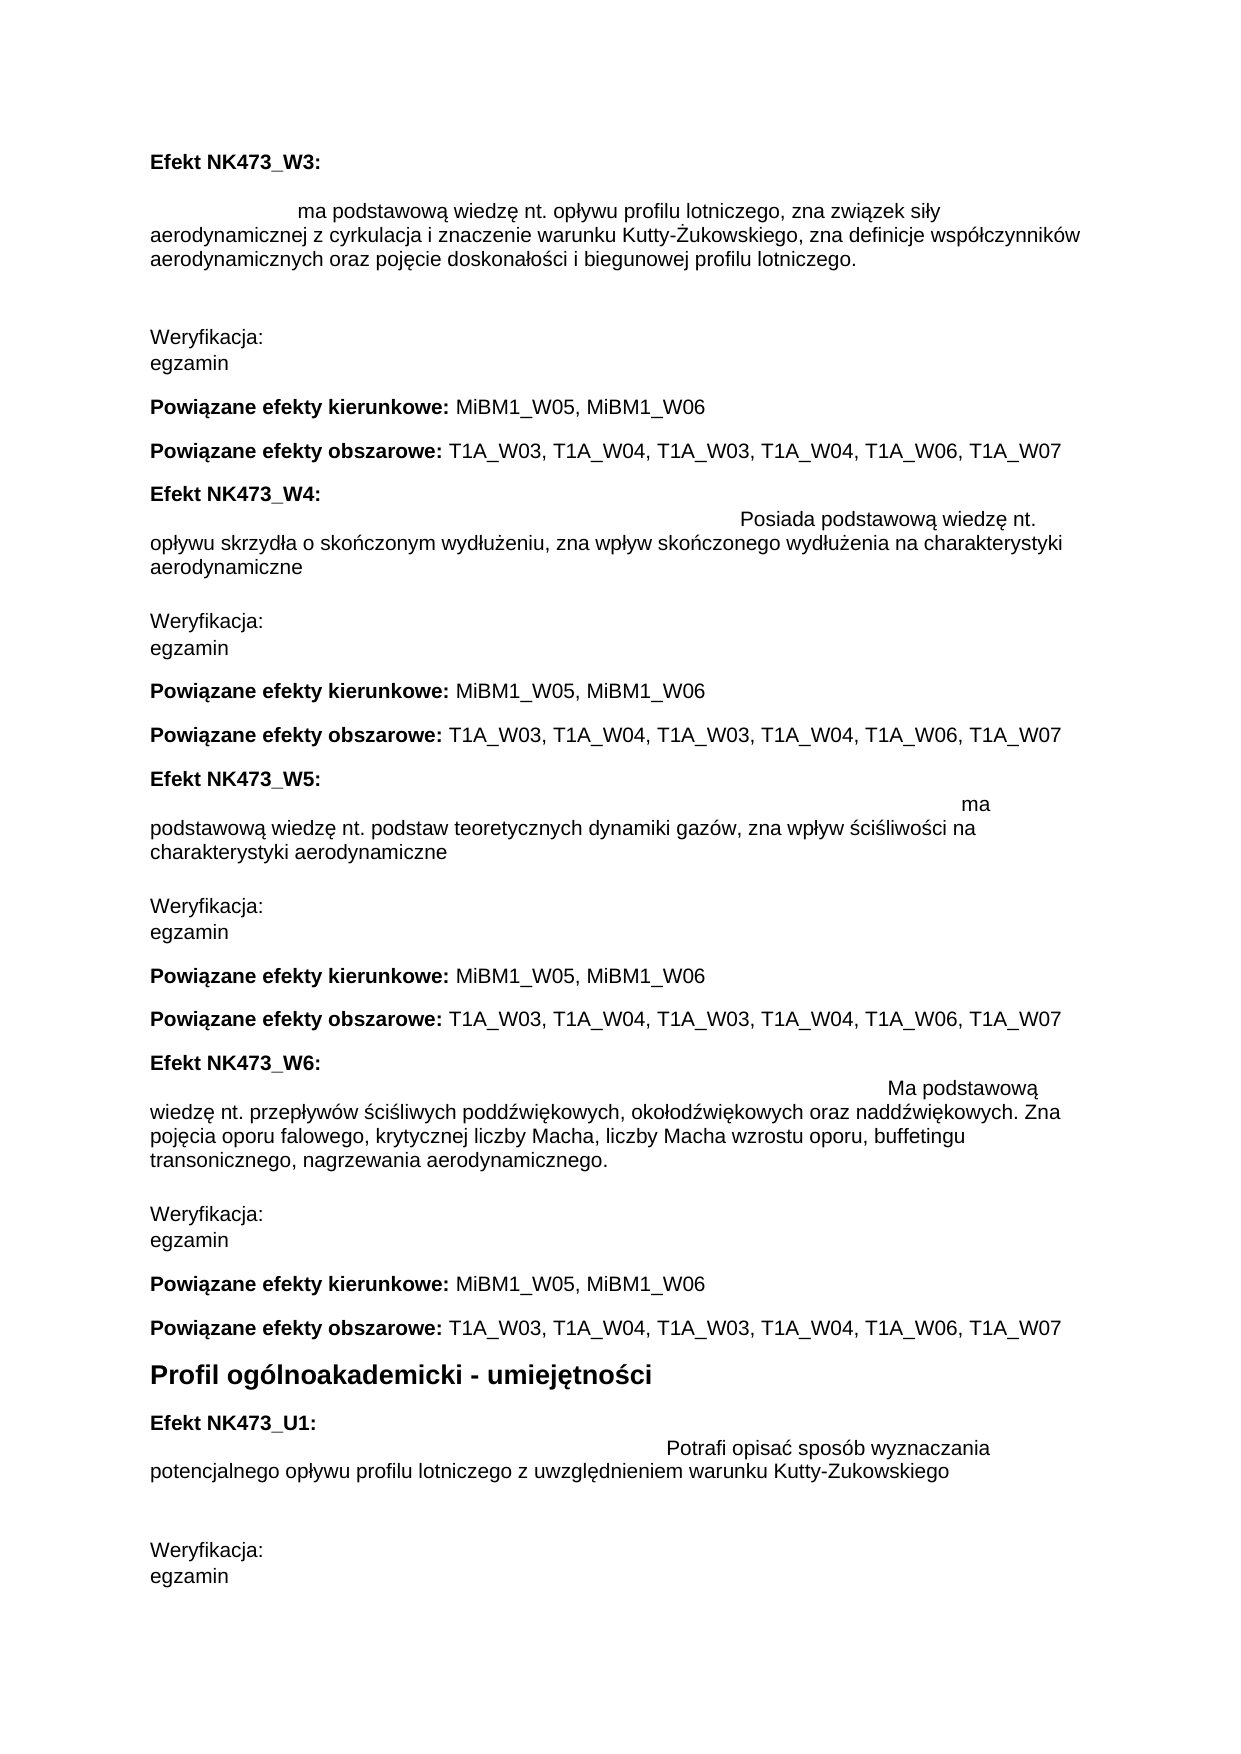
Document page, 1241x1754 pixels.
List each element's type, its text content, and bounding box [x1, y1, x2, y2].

text ma podstawową wiedzę nt. podstaw teoretycznych dynamiki gazów, zna wpływ ściśliwości na charakterystyki aerodynamiczne [150, 792, 1090, 887]
text Powiązane efekty obszarowe: T1A_W03, T1A_W04, T1A_W03, T1A_W04, T1A_W06, T1A_W07 [150, 438, 1090, 462]
text Efekt NK473_W4: [150, 482, 1090, 506]
text Weryfikacja: [150, 894, 1090, 918]
text Powiązane efekty kierunkowe: MiBM1_W05, MiBM1_W06 [150, 963, 1090, 987]
text Efekt NK473_W3: [150, 150, 1090, 174]
text Ma podstawową wiedzę nt. przepływów ściśliwych poddźwiękowych, okołodźwiękowych oraz naddźwiękowych. Zna pojęcia oporu falowego, krytycznej liczby Macha, liczby Macha wzrostu oporu, buffetingu transonicznego, nagrzewania aerodynamicznego. [150, 1076, 1090, 1196]
text egzamin [150, 635, 1090, 659]
text Weryfikacja: [150, 609, 1090, 633]
text Powiązane efekty kierunkowe: MiBM1_W05, MiBM1_W06 [150, 395, 1090, 419]
text Efekt NK473_U1: [150, 1410, 1090, 1434]
text egzamin [150, 1563, 1090, 1587]
text Weryfikacja: [150, 1537, 1090, 1561]
subtitle Profil ogólnoakademicki - umiejętności [150, 1359, 1090, 1391]
text Powiązane efekty obszarowe: T1A_W03, T1A_W04, T1A_W03, T1A_W04, T1A_W06, T1A_W07 [150, 1316, 1090, 1339]
text Efekt NK473_W5: [150, 767, 1090, 791]
text Powiązane efekty kierunkowe: MiBM1_W05, MiBM1_W06 [150, 679, 1090, 703]
text Powiązane efekty obszarowe: T1A_W03, T1A_W04, T1A_W03, T1A_W04, T1A_W06, T1A_W07 [150, 1007, 1090, 1031]
text Potrafi opisać sposób wyznaczania potencjalnego opływu profilu lotniczego z uwzględnieniem warunku Kutty-Zukowskiego [150, 1435, 1090, 1531]
text Posiada podstawową wiedzę nt. opływu skrzydła o skończonym wydłużeniu, zna wpływ skończonego wydłużenia na charakterystyki aerodynamiczne [150, 507, 1090, 603]
text egzamin [150, 351, 1090, 375]
text egzamin [150, 1228, 1090, 1252]
text egzamin [150, 920, 1090, 944]
text ma podstawową wiedzę nt. opływu profilu lotniczego, zna związek siły aerodynamicznej z cyrkulacja i znaczenie warunku Kutty-Żukowskiego, zna definicje współczynników aerodynamicznych oraz pojęcie doskonałości i biegunowej profilu lotniczego. [150, 175, 1090, 319]
text Weryfikacja: [150, 1202, 1090, 1226]
text Powiązane efekty kierunkowe: MiBM1_W05, MiBM1_W06 [150, 1272, 1090, 1296]
text Weryfikacja: [150, 325, 1090, 349]
text Powiązane efekty obszarowe: T1A_W03, T1A_W04, T1A_W03, T1A_W04, T1A_W06, T1A_W07 [150, 723, 1090, 747]
text Efekt NK473_W6: [150, 1051, 1090, 1075]
